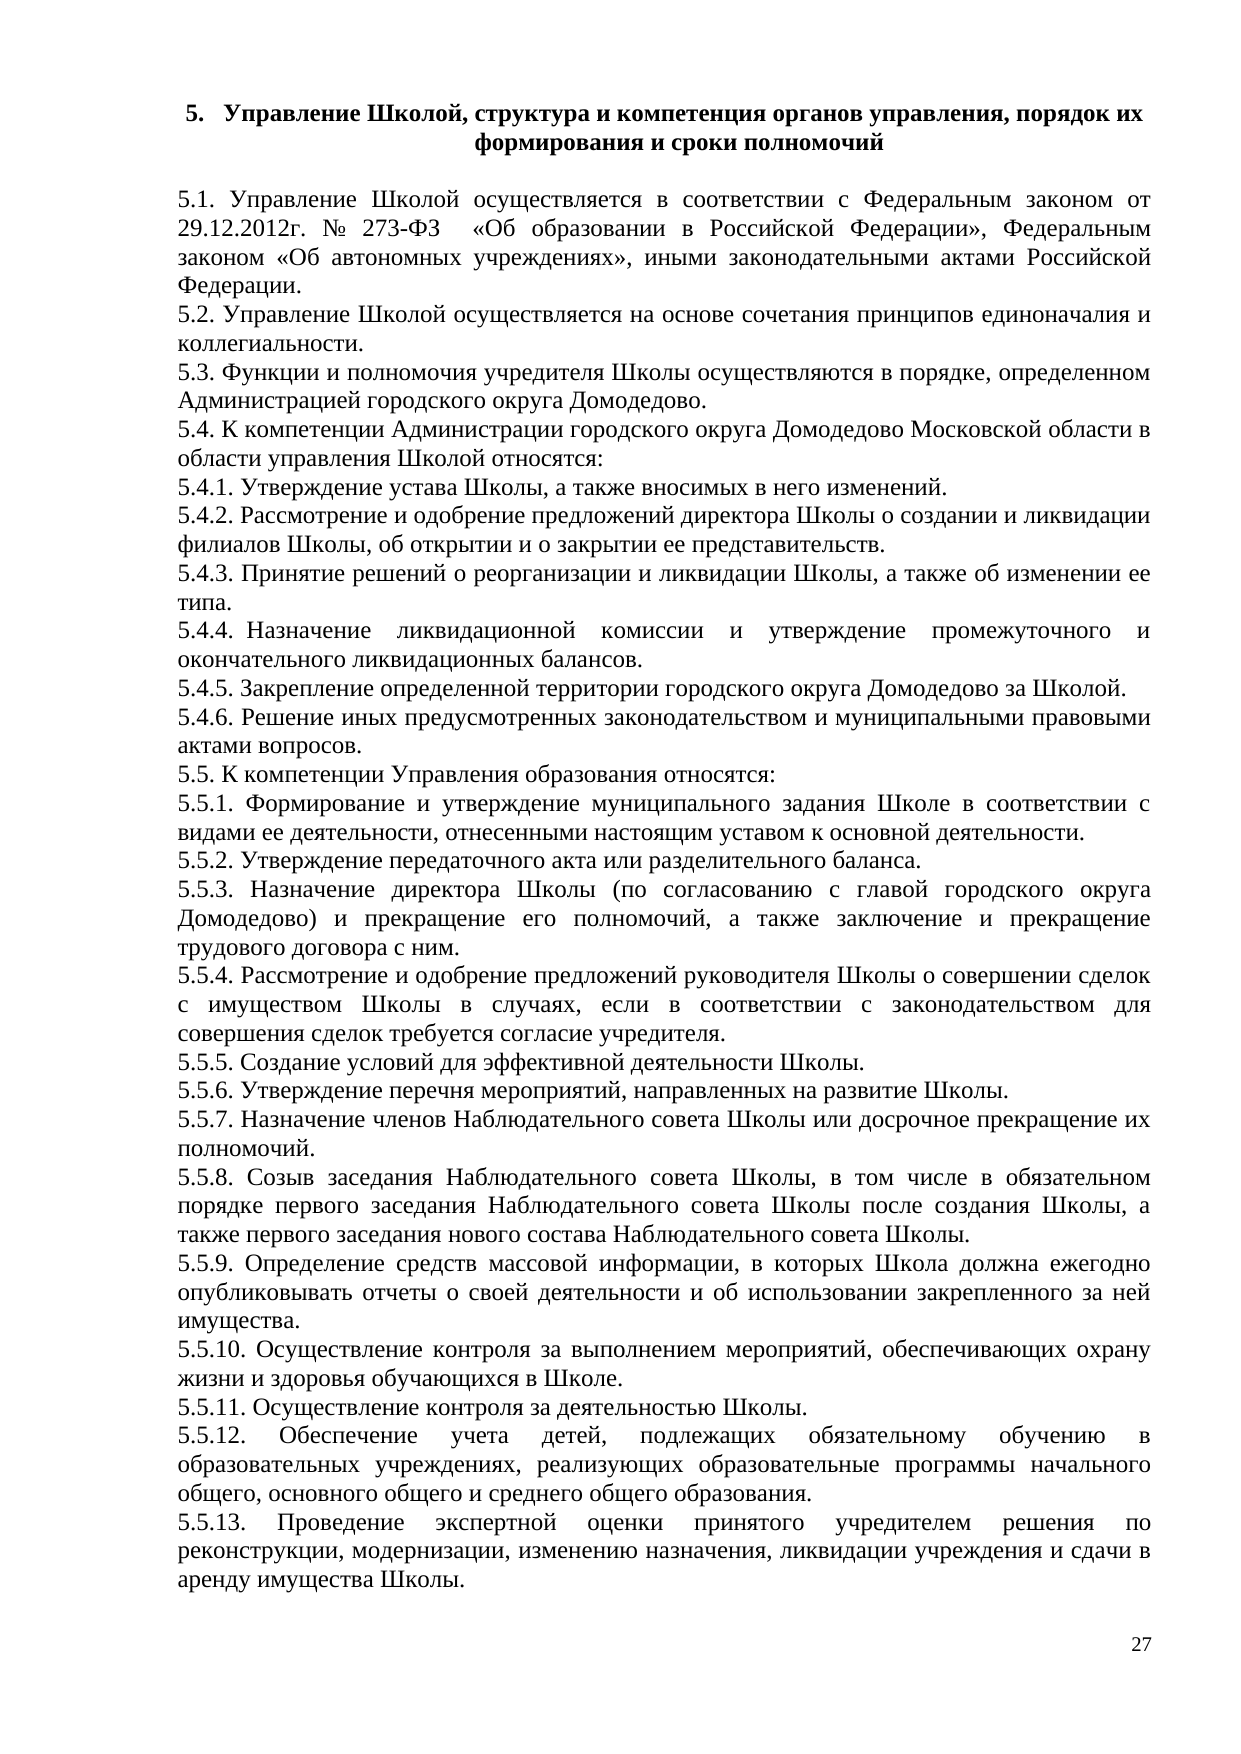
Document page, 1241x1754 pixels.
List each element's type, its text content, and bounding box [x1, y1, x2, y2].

list 5.5.4. Рассмотрение и одобрение предложений руководителя Школы о совершении сделок с имуществом Школы в случаях, если в соответствии с законодательством для совершения сделок требуется согласие учредителя. [177, 960, 1152, 1047]
list 5.4.2. Рассмотрение и одобрение предложений директора Школы о создании и ликвидации филиалов Школы, об открытии и о закрытии ее представительств. [177, 500, 1152, 558]
list 5.5.5. Создание условий для эффективной деятельности Школы. [177, 1047, 1152, 1075]
list 5.5. К компетенции Управления образования относятся: [177, 759, 1152, 788]
list 5.5.9. Определение средств массовой информации, в которых Школа должна ежегодно опубликовывать отчеты о своей деятельности и об использовании закрепленного за ней имущества. [177, 1248, 1152, 1334]
list 5.4.6. Решение иных предусмотренных законодательством и муниципальными правовыми актами вопросов. [177, 702, 1152, 759]
list 5.5.11. Осуществление контроля за деятельностью Школы. [177, 1392, 1152, 1420]
list 5.5.10. Осуществление контроля за выполнением мероприятий, обеспечивающих охрану жизни и здоровья обучающихся в Школе. [177, 1334, 1152, 1392]
list 5.5.6. Утверждение перечня мероприятий, направленных на развитие Школы. [177, 1075, 1152, 1104]
text 5.1. Управление Школой осуществляется в соответствии с Федеральным законом от 29.12.2012г. № 273-ФЗ «Об образовании в Российской Федерации», Федеральным законом «Об автономных учреждениях», иными законодательными актами Российской Федерации. [177, 184, 1152, 299]
list 5.5.3. Назначение директора Школы (по согласованию с главой городского округа Домодедово) и прекращение его полномочий, а также заключение и прекращение трудового договора с ним. [177, 874, 1152, 960]
list 5. Управление Школой, структура и компетенция органов управления, порядок их формирования и сроки полномочий [177, 98, 1152, 155]
list 5.4.3. Принятие решений о реорганизации и ликвидации Школы, а также об изменении ее типа. [177, 558, 1152, 615]
list 5.5.7. Назначение членов Наблюдательного совета Школы или досрочное прекращение их полномочий. [177, 1104, 1152, 1162]
text 5.5.12. Обеспечение учета детей, подлежащих обязательному обучению в образовательных учреждениях, реализующих образовательные программы начального общего, основного общего и среднего общего образования. [177, 1420, 1152, 1507]
text 5.3. Функции и полномочия учредителя Школы осуществляются в порядке, определенном Администрацией городского округа Домодедово. [177, 357, 1152, 414]
list 5.4.4. Назначение ликвидационной комиссии и утверждение промежуточного и окончательного ликвидационных балансов. [177, 615, 1152, 673]
list 5.5.1. Формирование и утверждение муниципального задания Школе в соответствии с видами ее деятельности, отнесенными настоящим уставом к основной деятельности. [177, 788, 1152, 845]
list 5.5.8. Созыв заседания Наблюдательного совета Школы, в том числе в обязательном порядке первого заседания Наблюдательного совета Школы после создания Школы, а также первого заседания нового состава Наблюдательного совета Школы. [177, 1162, 1152, 1248]
list 5.5.2. Утверждение передаточного акта или разделительного баланса. [177, 845, 1152, 874]
list 5.4.5. Закрепление определенной территории городского округа Домодедово за Школой. [177, 673, 1152, 702]
list 5.4. К компетенции Администрации городского округа Домодедово Московской области в области управления Школой относятся: [177, 414, 1152, 472]
text 5.5.13. Проведение экспертной оценки принятого учредителем решения по реконструкции, модернизации, изменению назначения, ликвидации учреждения и сдачи в аренду имущества Школы. [177, 1507, 1152, 1593]
text 5.2. Управление Школой осуществляется на основе сочетания принципов единоначалия и коллегиальности. [177, 299, 1152, 357]
list 5.4.1. Утверждение устава Школы, а также вносимых в него изменений. [177, 472, 1152, 500]
